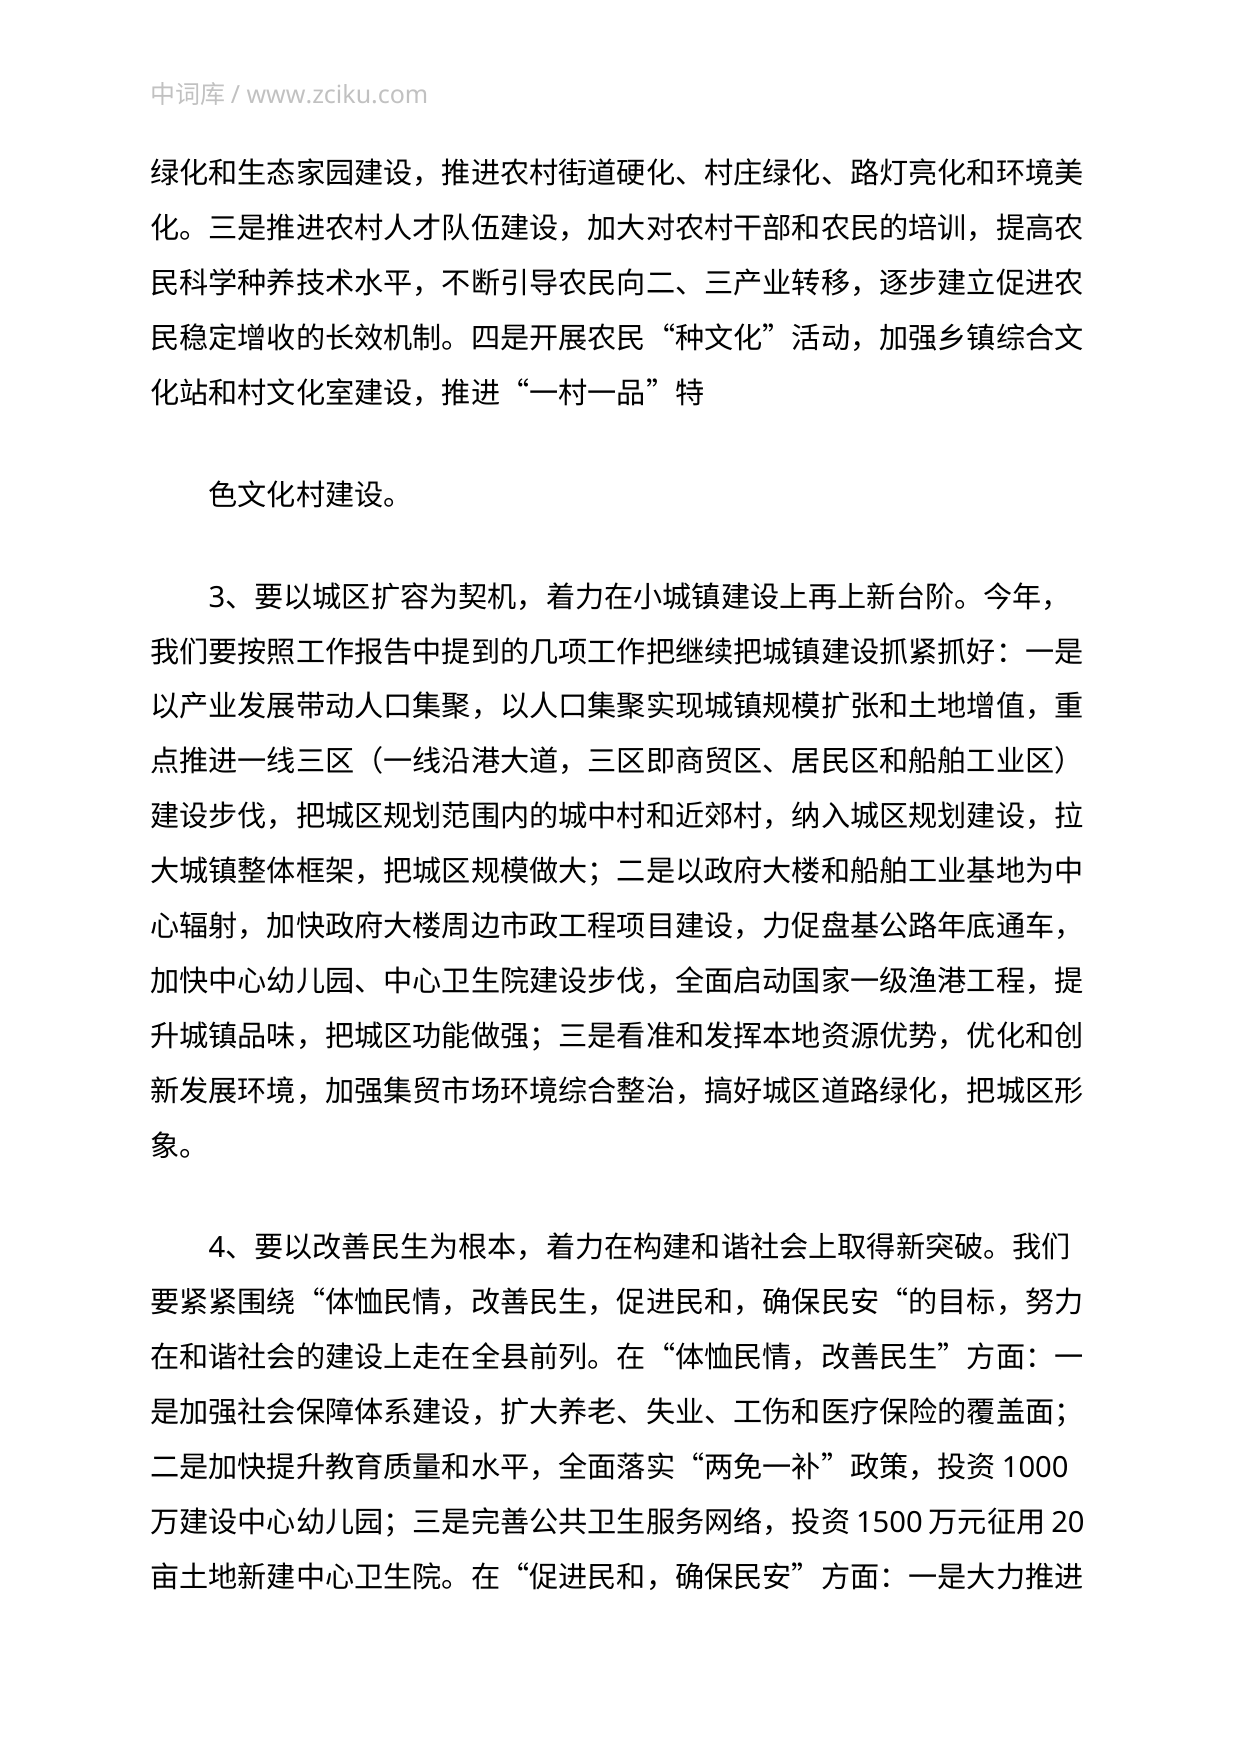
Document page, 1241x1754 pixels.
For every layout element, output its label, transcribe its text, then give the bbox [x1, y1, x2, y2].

text 色文化村建设。 [150, 471, 1090, 514]
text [150, 1224, 1090, 1596]
text 3、要以城区扩容为契机，着力在小城镇建设上再上新台阶。今年，我们要按照工作报告中提到的几项工作把继续把城镇建设抓紧抓好：一是以产业发展带动人口集聚，以人口集聚实现城镇规模扩张和土地增值，重点推进一线三区（一线沿港大道，三区即商贸区、居民区和船舶工业区）建设步伐，把城区规划范围内的城中村和近郊村，纳入城区规划建设，拉大城镇整体框架，把城区规模做大；二是以政府大楼和船舶工业基地为中心辐射，加快政府大楼周边市政工程项目建设，力促盘基公路年底通车，加快中心幼儿园、中心卫生院建设步伐，全面启动国家一级渔港工程，提升城镇品味，把城区功能做强；三是看准和发挥本地资源优势，优化和创新发展环境，加强集贸市场环境综合整治，搞好城区道路绿化，把城区形象。 [150, 573, 1090, 1164]
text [150, 150, 1090, 412]
